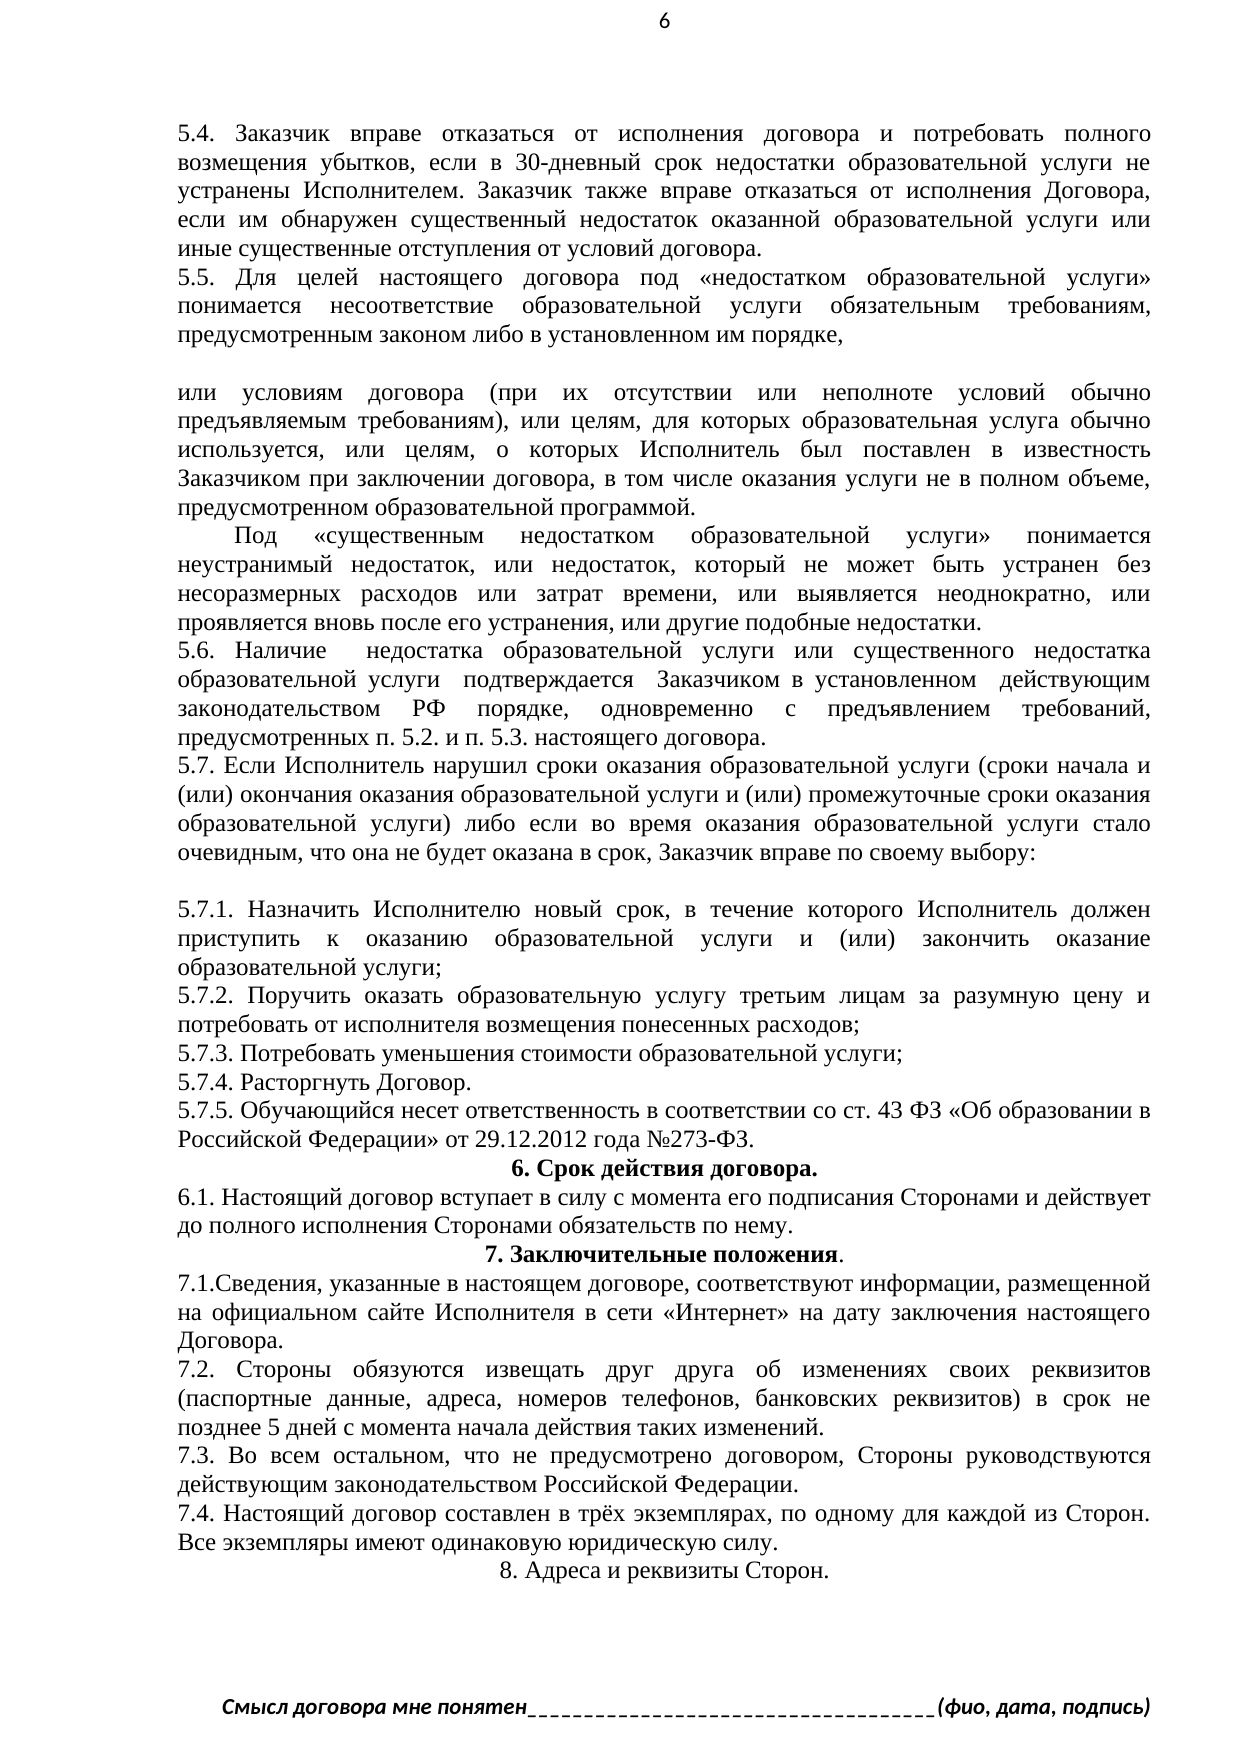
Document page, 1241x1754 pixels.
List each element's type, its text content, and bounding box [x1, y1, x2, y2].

text 5.4. Заказчик вправе отказаться от исполнения договора и потребовать полного возмещения убытков, если в 30-дневный срок недостатки образовательной услуги не устранены Исполнителем. Заказчик также вправе отказаться от исполнения Договора, если им обнаружен существенный недостаток оказанной образовательной услуги или иные существенные отступления от условий договора. [177, 118, 1152, 262]
text 8. Адреса и реквизиты Сторон. [177, 1556, 1152, 1584]
text 6.1. Настоящий договор вступает в силу с момента его подписания Сторонами и действует до полного исполнения Сторонами обязательств по нему. [177, 1182, 1152, 1239]
text 6. Срок действия договора. [177, 1153, 1152, 1182]
text 5.7.4. Расторгнуть Договор. [177, 1067, 1152, 1096]
text 5.7.5. Обучающийся несет ответственность в соответствии со ст. 43 ФЗ «Об образовании в Российской Федерации» от 29.12.2012 года №273-ФЗ. [177, 1096, 1152, 1153]
text 5.7. Если Исполнитель нарушил сроки оказания образовательной услуги (сроки начала и (или) окончания оказания образовательной услуги и (или) промежуточные сроки оказания образовательной услуги) либо если во время оказания образовательной услуги стало очевидным, что она не будет оказана в срок, Заказчик вправе по своему выбору: [177, 751, 1152, 866]
text 5.7.1. Назначить Исполнителю новый срок, в течение которого Исполнитель должен приступить к оказанию образовательной услуги и (или) закончить оказание образовательной услуги; [177, 894, 1152, 981]
text 7.3. Во всем остальном, что не предусмотрено договором, Стороны руководствуются действующим законодательством Российской Федерации. [177, 1441, 1152, 1498]
text 7.1.Сведения, указанные в настоящем договоре, соответствуют информации, размещенной на официальном сайте Исполнителя в сети «Интернет» на дату заключения настоящего Договора. [177, 1268, 1152, 1354]
text 5.7.2. Поручить оказать образовательную услугу третьим лицам за разумную цену и потребовать от исполнителя возмещения понесенных расходов; [177, 981, 1152, 1038]
text 5.6. Наличие недостатка образовательной услуги или существенного недостатка образовательной услуги подтверждается Заказчиком в установленном действующим законодательством РФ порядке, одновременно с предъявлением требований, предусмотренных п. 5.2. и п. 5.3. настоящего договора. [177, 636, 1152, 751]
text 7. Заключительные положения. [177, 1239, 1152, 1268]
text 5.5. Для целей настоящего договора под «недостатком образовательной услуги» понимается несоответствие образовательной услуги обязательным требованиям, предусмотренным законом либо в установленном им порядке, [177, 262, 1152, 348]
text 5.7.3. Потребовать уменьшения стоимости образовательной услуги; [177, 1038, 1152, 1067]
text Под «существенным недостатком образовательной услуги» понимается неустранимый недостаток, или недостаток, который не может быть устранен без несоразмерных расходов или затрат времени, или выявляется неоднократно, или проявляется вновь после его устранения, или другие подобные недостатки. [177, 521, 1152, 636]
text 7.4. Настоящий договор составлен в трёх экземплярах, по одному для каждой из Сторон. Все экземпляры имеют одинаковую юридическую силу. [177, 1498, 1152, 1556]
text 7.2. Стороны обязуются извещать друг друга об изменениях своих реквизитов (паспортные данные, адреса, номеров телефонов, банковских реквизитов) в срок не позднее 5 дней с момента начала действия таких изменений. [177, 1354, 1152, 1441]
text или условиям договора (при их отсутствии или неполноте условий обычно предъявляемым требованиям), или целям, для которых образовательная услуга обычно используется, или целям, о которых Исполнитель был поставлен в известность Заказчиком при заключении договора, в том числе оказания услуги не в полном объеме, предусмотренном образовательной программой. [177, 377, 1152, 521]
